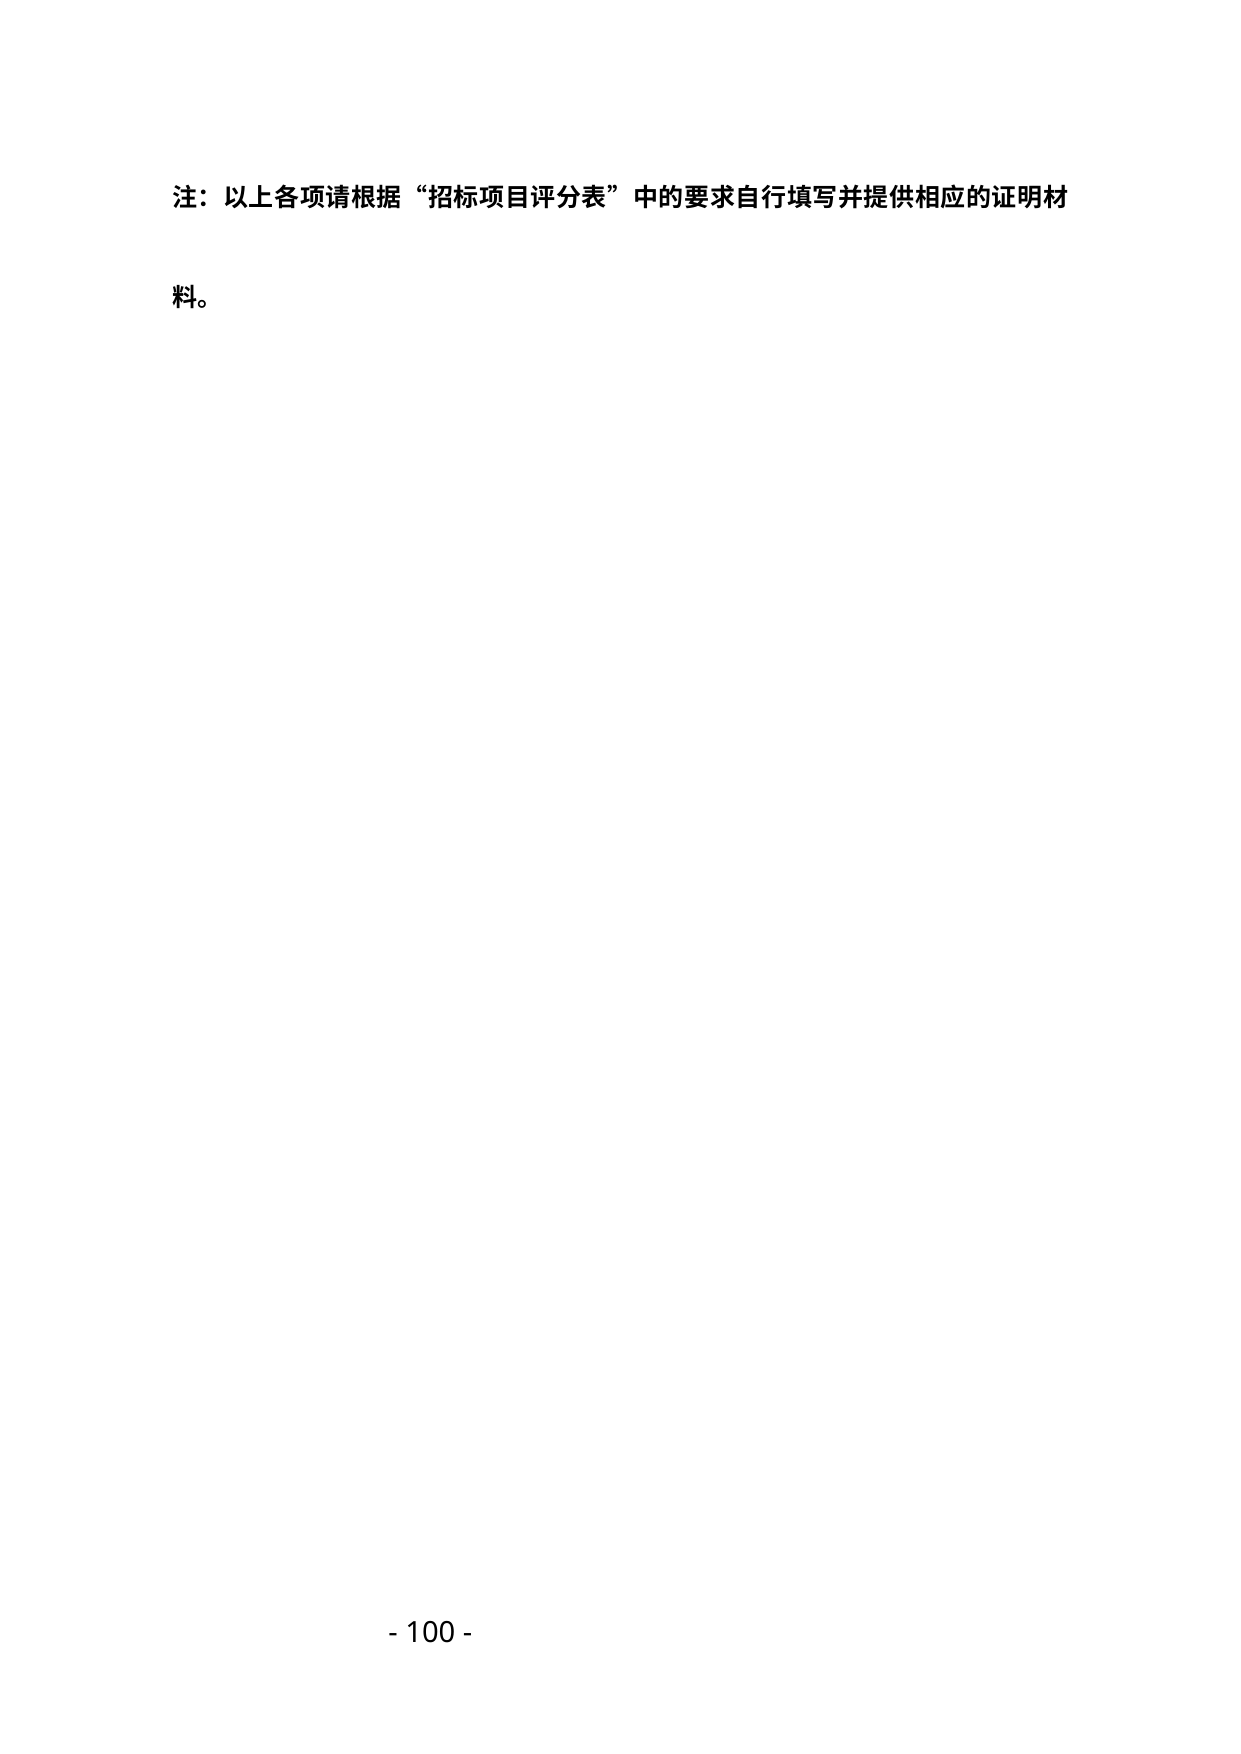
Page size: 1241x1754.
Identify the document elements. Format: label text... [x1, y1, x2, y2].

text 3、其他招标文件要求和投标人认为有必要的内容注：以上各项请根据“招标项目评分表”中的要求自行填写并提供相应的证明材料。 [172, 162, 1068, 329]
